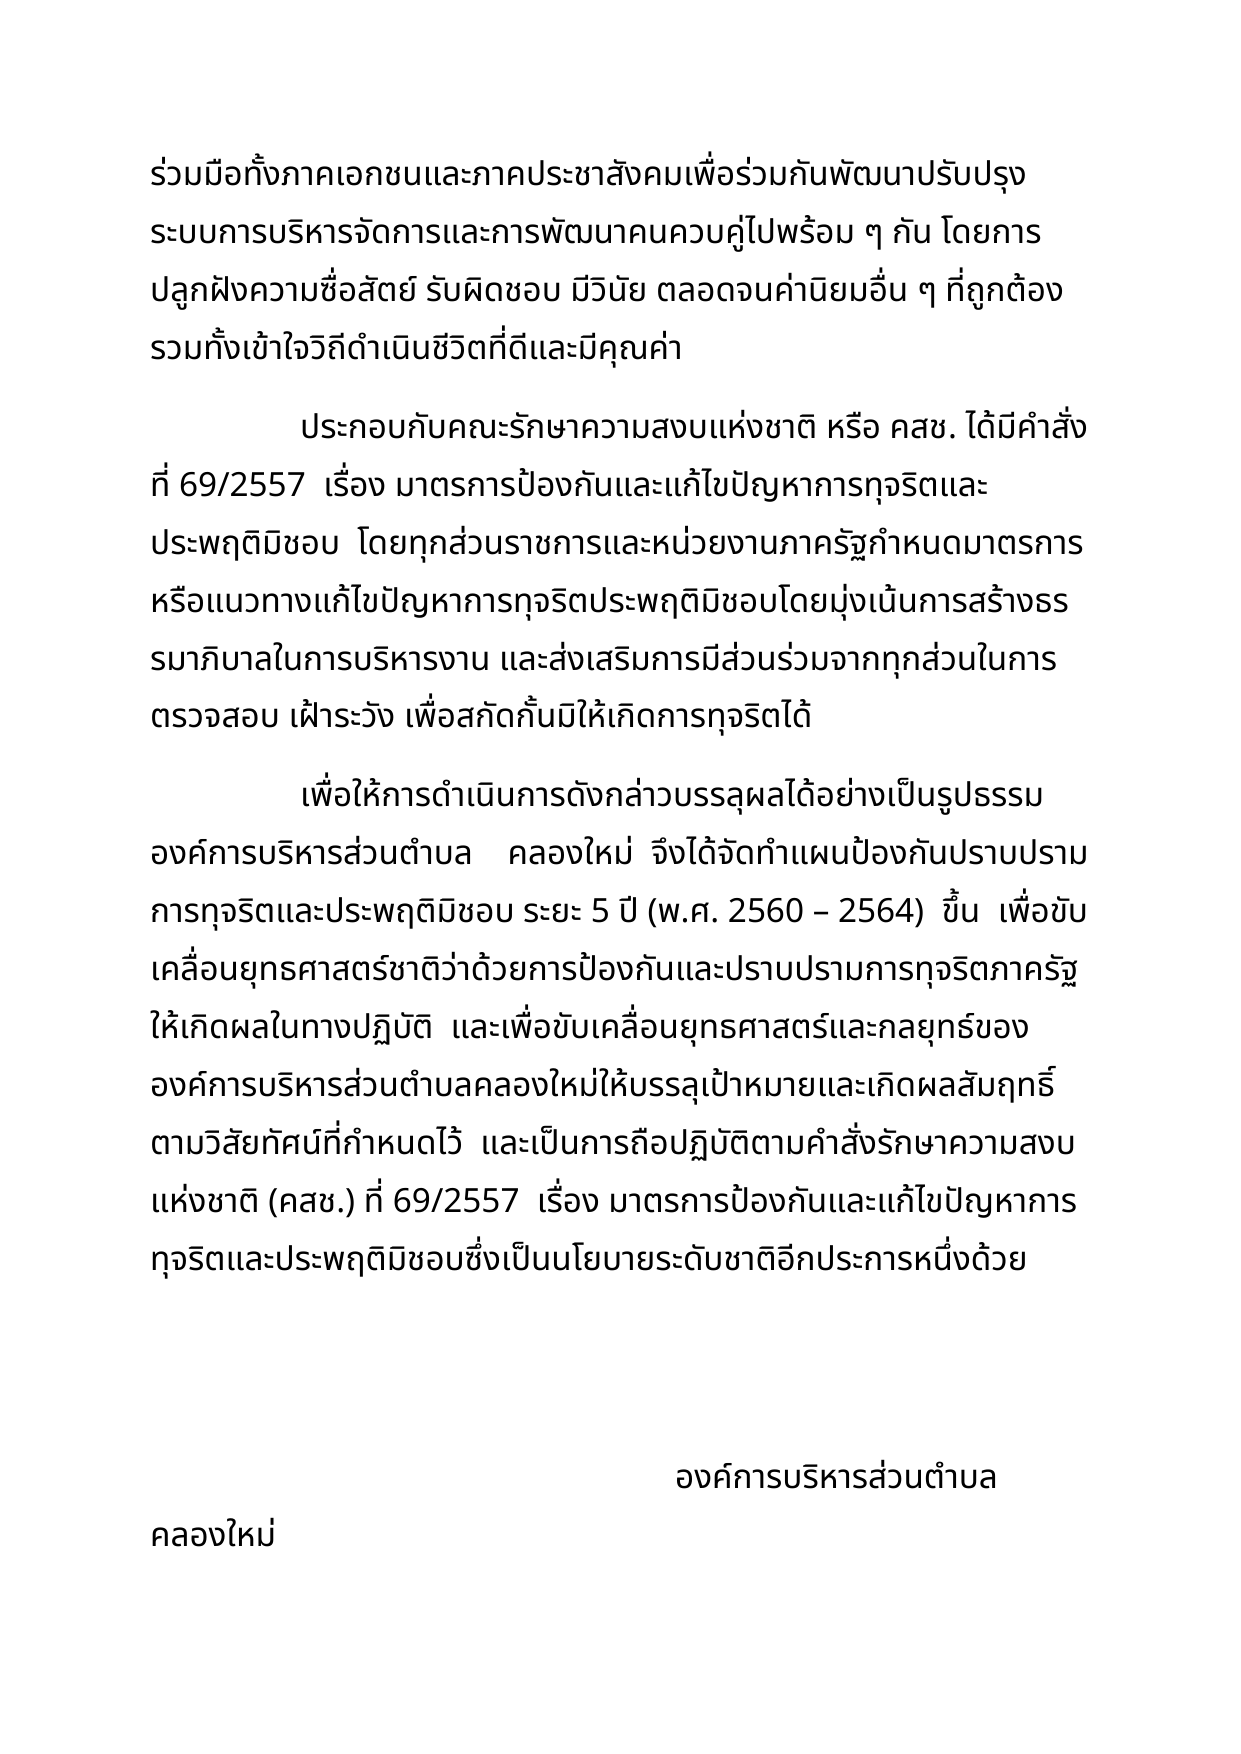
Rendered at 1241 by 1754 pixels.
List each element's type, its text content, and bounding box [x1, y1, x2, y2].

text ประกอบกับคณะรักษาความสงบแห่งชาติ หรือ คสช. ได้มีคำสั่งที่ 69/2557 เรื่อง มาตรการป้องกันและแก้ไขปัญหาการทุจริตและประพฤติมิชอบ โดยทุกส่วนราชการและหน่วยงานภาครัฐกำหนดมาตรการหรือแนวทางแก้ไขปัญหาการทุจริตประพฤติมิชอบโดยมุ่งเน้นการสร้างธรรมาภิบาลในการบริหารงาน และส่งเสริมการมีส่วนร่วมจากทุกส่วนในการตรวจสอบ เฝ้าระวัง เพื่อสกัดกั้นมิให้เกิดการทุจริตได้ [150, 402, 1090, 743]
text องค์การบริหารส่วนตำบลคลองใหม่ [150, 1453, 1090, 1561]
text เพื่อให้การดำเนินการดังกล่าวบรรลุผลได้อย่างเป็นรูปธรรม องค์การบริหารส่วนตำบล คลองใหม่ จึงได้จัดทำแผนป้องกันปราบปรามการทุจริตและประพฤติมิชอบ ระยะ 5 ปี (พ.ศ. 2560 – 2564) ขึ้น เพื่อขับเคลื่อนยุทธศาสตร์ชาติว่าด้วยการป้องกันและปราบปรามการทุจริตภาครัฐให้เกิดผลในทางปฏิบัติ และเพื่อขับเคลื่อนยุทธศาสตร์และกลยุทธ์ขององค์การบริหารส่วนตำบลคลองใหม่ให้บรรลุเป้าหมายและเกิดผลสัมฤทธิ์ตามวิสัยทัศน์ที่กำหนดไว้ และเป็นการถือปฏิบัติตามคำสั่งรักษาความสงบแห่งชาติ (คสช.) ที่ 69/2557 เรื่อง มาตรการป้องกันและแก้ไขปัญหาการทุจริตและประพฤติมิชอบซึ่งเป็นนโยบายระดับชาติอีกประการหนึ่งด้วย [150, 771, 1090, 1285]
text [150, 150, 1090, 374]
